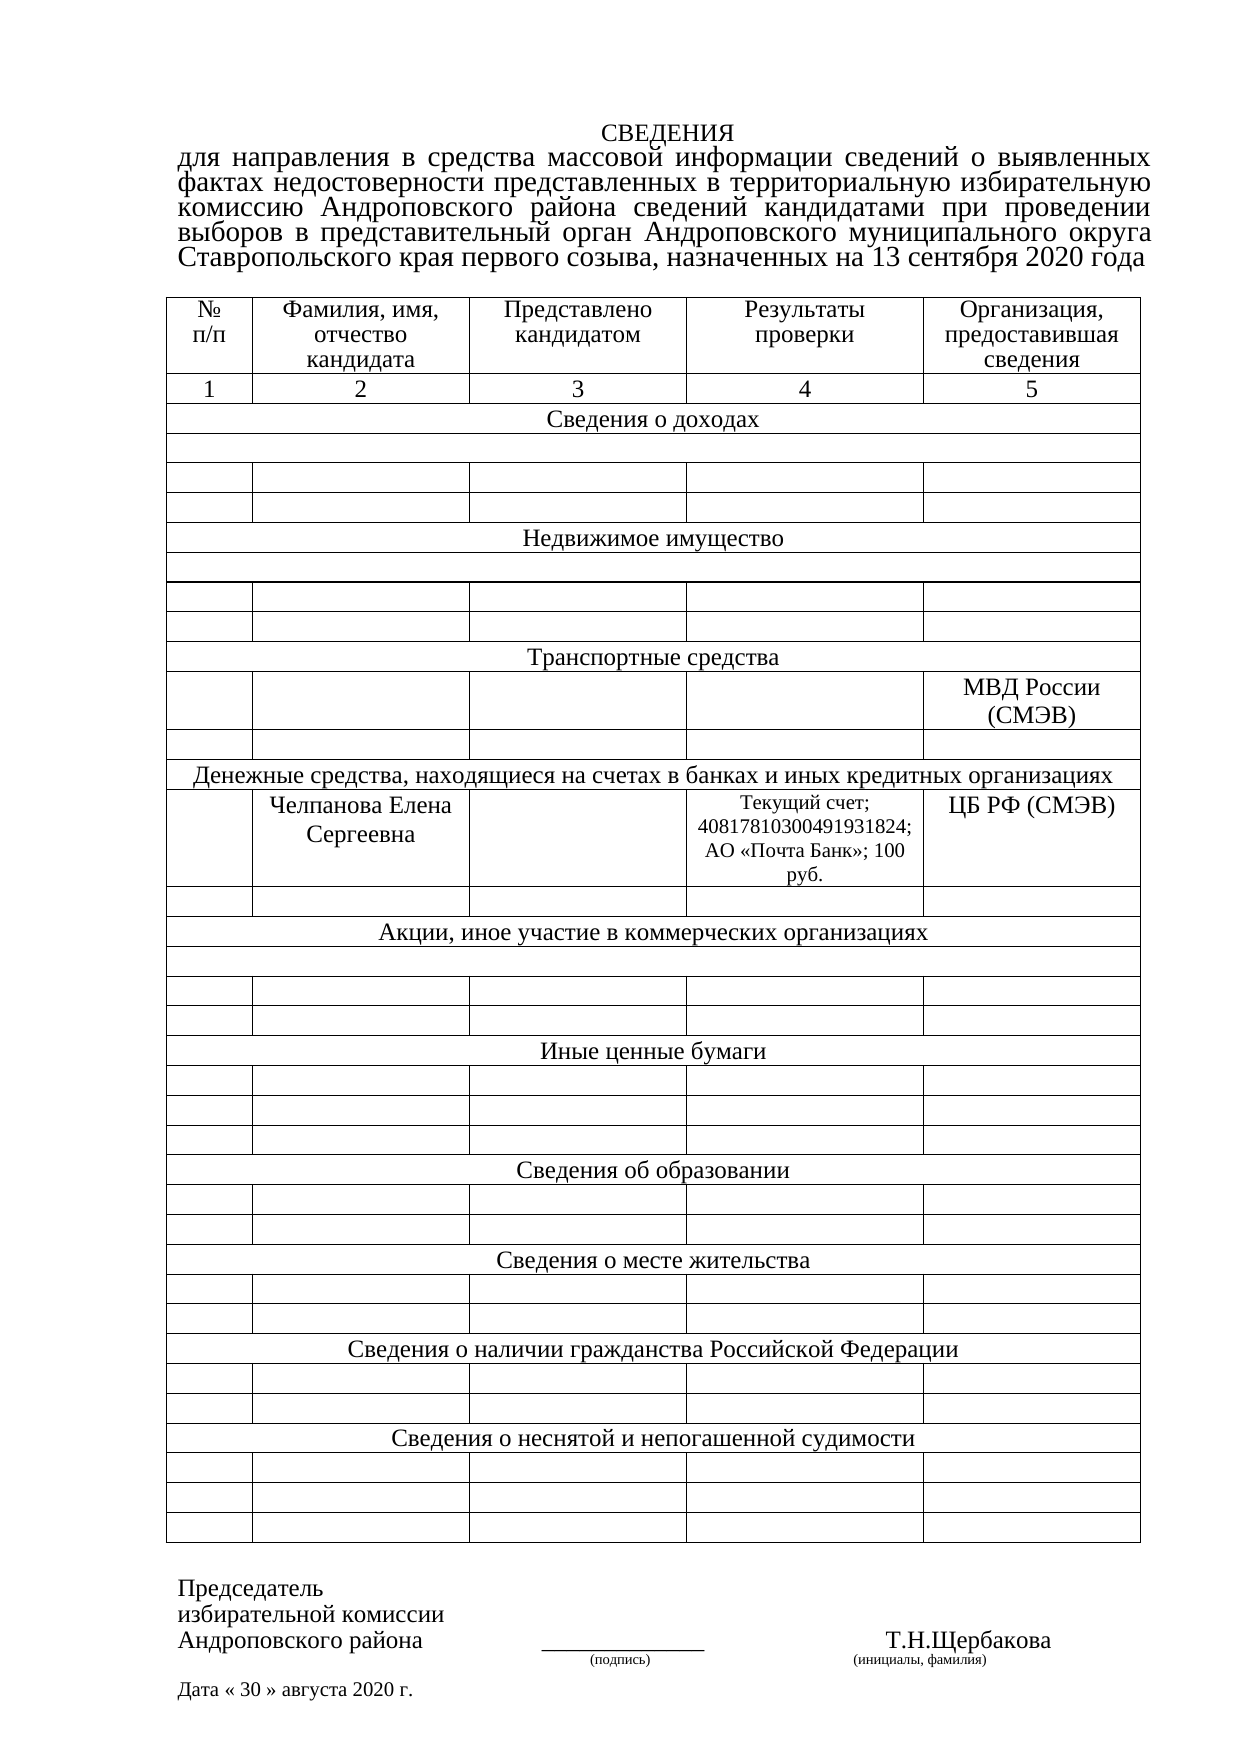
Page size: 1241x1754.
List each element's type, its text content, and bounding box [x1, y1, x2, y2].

table_cell 2 [253, 374, 469, 403]
table_cell [470, 1304, 686, 1333]
table_cell [470, 672, 686, 729]
table_cell [924, 1066, 1140, 1095]
table_cell [167, 1513, 252, 1542]
table_cell [167, 790, 252, 886]
table_cell [167, 947, 1140, 976]
table_cell Сведения о месте жительства [167, 1245, 1140, 1273]
table_cell [253, 1126, 469, 1154]
table_cell [167, 1304, 252, 1333]
table_cell Сведения о неснятой и непогашенной судимости [167, 1424, 1140, 1452]
table_cell [924, 493, 1140, 522]
table_cell [253, 672, 469, 729]
table_cell [253, 1006, 469, 1035]
table_cell [470, 977, 686, 1005]
table_cell [167, 1394, 252, 1422]
table_cell [470, 612, 686, 641]
table_header № п/п [167, 298, 252, 373]
title СВЕДЕНИЯ [177, 118, 1152, 147]
table_cell Недвижимое имущество [167, 523, 1140, 552]
table_cell [687, 493, 923, 522]
table_cell [687, 1006, 923, 1035]
table_cell [253, 1483, 469, 1512]
table_cell [687, 887, 923, 916]
table_cell [687, 1453, 923, 1482]
table_cell [253, 463, 469, 492]
table_cell [253, 1304, 469, 1333]
table_cell [470, 583, 686, 611]
table_cell [687, 1394, 923, 1422]
table_cell [167, 553, 1140, 581]
table_cell [470, 1394, 686, 1422]
table_cell [687, 1513, 923, 1542]
table_cell [924, 1453, 1140, 1482]
table_cell [924, 612, 1140, 641]
table_cell [687, 463, 923, 492]
table_cell [167, 1126, 252, 1154]
table_cell Сведения о доходах [167, 404, 1140, 432]
table_cell [687, 1215, 923, 1244]
table_cell [253, 612, 469, 641]
table_cell [167, 1096, 252, 1124]
table_cell Текущий счет; 40817810300491931824; АО «Почта Банк»; 100 руб. [687, 790, 923, 886]
text Андроповского района _____________ Т.Н.Щербакова [177, 1628, 1152, 1654]
table_cell [924, 1394, 1140, 1422]
table_cell [924, 1275, 1140, 1303]
table_cell [687, 977, 923, 1005]
text для направления в средства массовой информации сведений о выявленных фактах недостоверности представленных в территориальную избирательную комиссию Андроповского района сведений кандидатами при проведении выборов в представительный орган Андроповского муниципального округа Ставропольского края первого созыва, назначенных на 13 сентября 2020 года [177, 147, 1152, 272]
table_cell [470, 1364, 686, 1393]
table_cell [470, 493, 686, 522]
text избирательной комиссии [177, 1602, 1152, 1628]
table_cell [253, 583, 469, 611]
table_cell [167, 434, 1140, 462]
table_cell [924, 1096, 1140, 1124]
table_cell [687, 1304, 923, 1333]
table_cell [470, 887, 686, 916]
table_cell [253, 1513, 469, 1542]
table_cell [167, 1364, 252, 1393]
table_cell [167, 730, 252, 759]
table_cell [687, 1364, 923, 1393]
table_cell [253, 1364, 469, 1393]
table_header Фамилия, имя, отчество кандидата [253, 298, 469, 373]
table_cell [687, 612, 923, 641]
table_cell [924, 977, 1140, 1005]
table_cell [470, 1066, 686, 1095]
table_cell [924, 730, 1140, 759]
table_cell [470, 730, 686, 759]
table_cell [470, 1453, 686, 1482]
table_cell [253, 977, 469, 1005]
table_cell [253, 730, 469, 759]
table_cell [470, 1096, 686, 1124]
table_cell Транспортные средства [167, 642, 1140, 671]
table_cell [167, 463, 252, 492]
table_cell [470, 1483, 686, 1512]
table_cell [687, 1483, 923, 1512]
table_cell [924, 1483, 1140, 1512]
table_cell [167, 887, 252, 916]
table_cell [924, 1513, 1140, 1542]
table_cell [470, 790, 686, 886]
table_cell [253, 1394, 469, 1422]
table_cell [167, 977, 252, 1005]
text Дата « 30 » августа 2020 г. [177, 1679, 1152, 1701]
table_cell [167, 1483, 252, 1512]
table_cell [924, 463, 1140, 492]
table_cell [167, 1215, 252, 1244]
table_cell [470, 1185, 686, 1214]
table_cell [470, 1215, 686, 1244]
table_header Результаты проверки [687, 298, 923, 373]
table_cell [924, 583, 1140, 611]
table_cell [470, 1006, 686, 1035]
table_cell [167, 1185, 252, 1214]
table_cell [167, 1006, 252, 1035]
table_cell Сведения об образовании [167, 1155, 1140, 1184]
table_cell [687, 1126, 923, 1154]
table_cell [687, 1185, 923, 1214]
text Председатель [177, 1576, 1152, 1602]
table_cell [253, 1185, 469, 1214]
table_cell 5 [924, 374, 1140, 403]
table_header Представлено кандидатом [470, 298, 686, 373]
table_cell [924, 887, 1140, 916]
table_header Организация, предоставившая сведения [924, 298, 1140, 373]
table_cell [924, 1126, 1140, 1154]
table_cell Сведения о наличии гражданства Российской Федерации [167, 1334, 1140, 1363]
table_cell [470, 1275, 686, 1303]
table_cell [167, 1453, 252, 1482]
table_cell [924, 1006, 1140, 1035]
table_cell [253, 1453, 469, 1482]
table_cell [167, 583, 252, 611]
table_cell [167, 1275, 252, 1303]
table_cell [687, 730, 923, 759]
text (подпись) (инициалы, фамилия) [177, 1654, 1152, 1679]
table_cell [924, 1364, 1140, 1393]
table_cell [687, 583, 923, 611]
table_cell [687, 672, 923, 729]
table_cell Иные ценные бумаги [167, 1036, 1140, 1065]
table_cell [167, 612, 252, 641]
table_cell [687, 1066, 923, 1095]
table_cell МВД России (СМЭВ) [924, 672, 1140, 729]
table_cell [470, 1126, 686, 1154]
table_cell [253, 1275, 469, 1303]
table_cell [924, 1304, 1140, 1333]
table_cell [253, 1215, 469, 1244]
table_cell [470, 463, 686, 492]
table_cell [253, 493, 469, 522]
table_cell [687, 1275, 923, 1303]
table_cell [167, 493, 252, 522]
table_cell [687, 1096, 923, 1124]
table_cell Денежные средства, находящиеся на счетах в банках и иных кредитных организациях [167, 760, 1140, 789]
table_cell ЦБ РФ (СМЭВ) [924, 790, 1140, 886]
table_cell [253, 1096, 469, 1124]
table_cell [253, 887, 469, 916]
table_cell [924, 1185, 1140, 1214]
table_cell 4 [687, 374, 923, 403]
table_cell 3 [470, 374, 686, 403]
table_cell Челпанова Елена Сергеевна [253, 790, 469, 886]
table_cell [167, 1066, 252, 1095]
table_cell Акции, иное участие в коммерческих организациях [167, 917, 1140, 946]
table_cell [167, 672, 252, 729]
table_cell [470, 1513, 686, 1542]
table_cell [924, 1215, 1140, 1244]
table_cell [253, 1066, 469, 1095]
table_cell 1 [167, 374, 252, 403]
